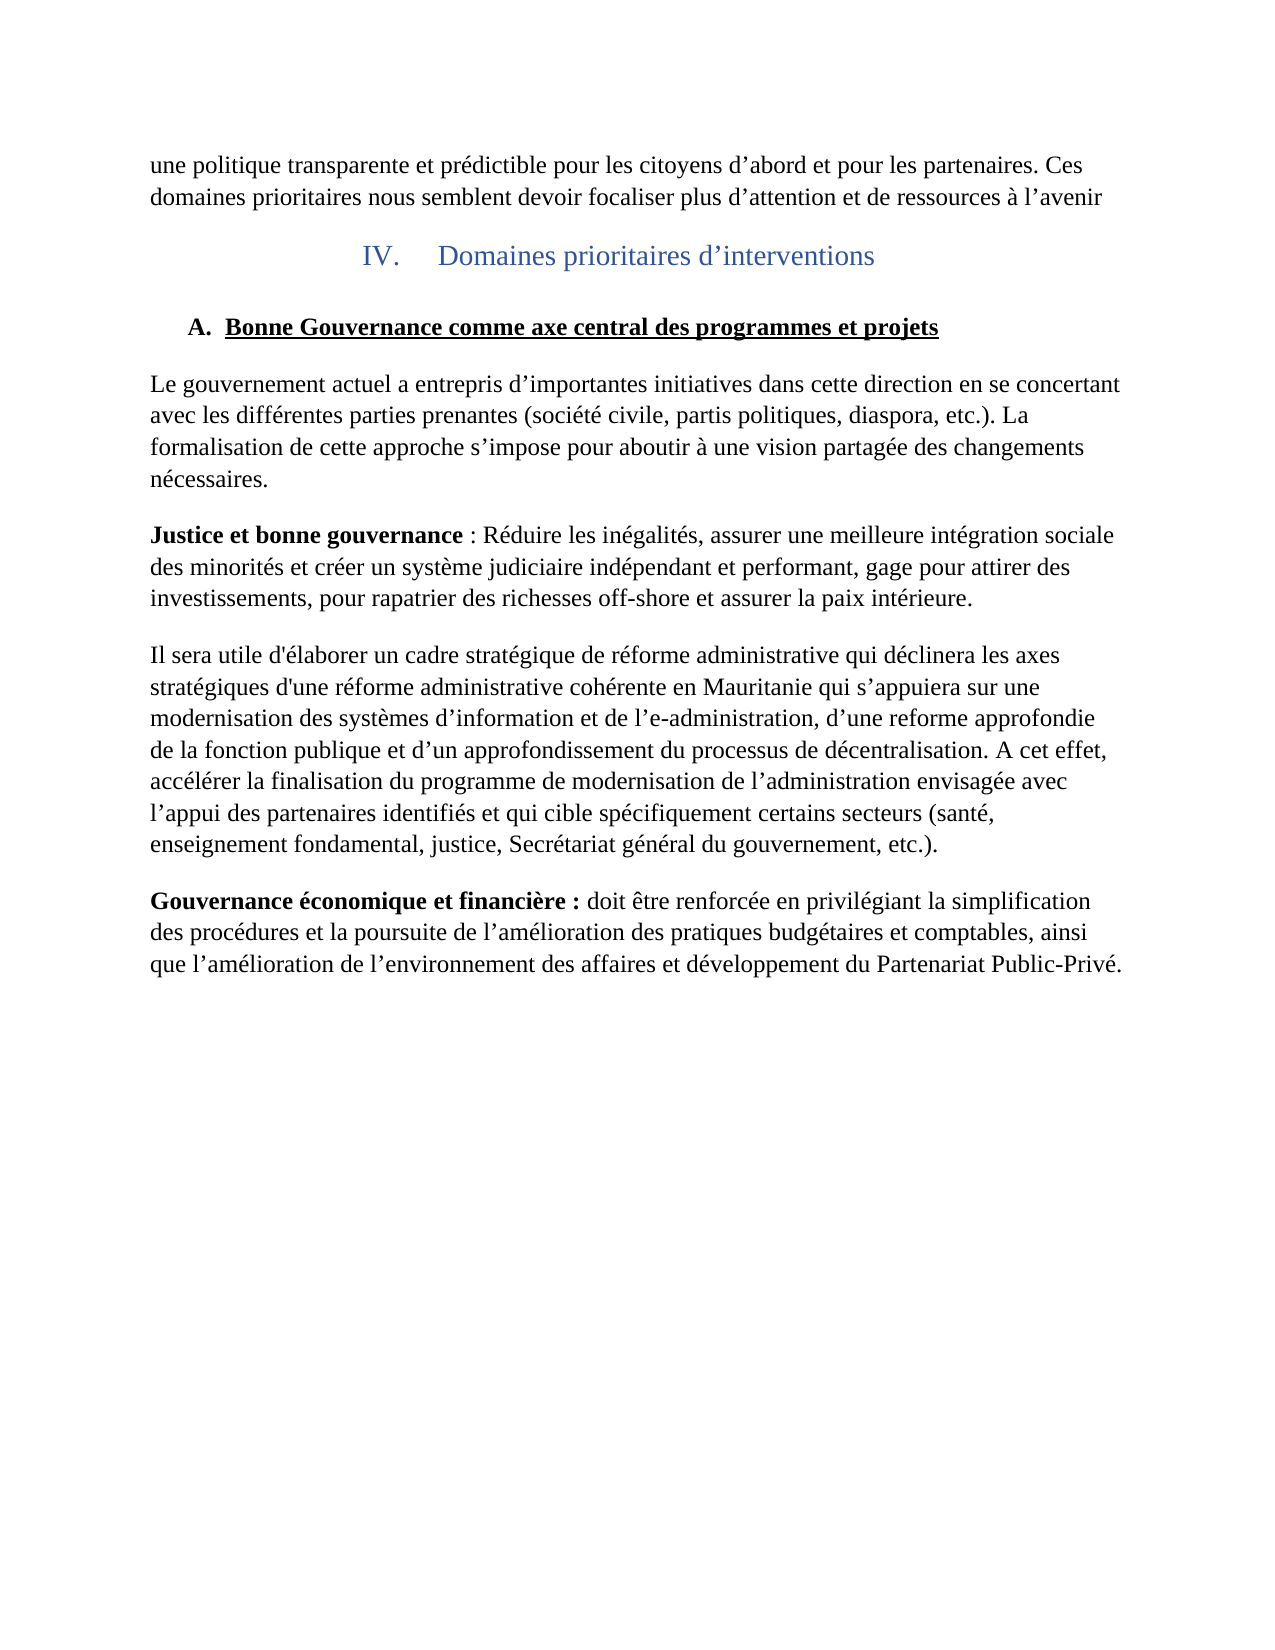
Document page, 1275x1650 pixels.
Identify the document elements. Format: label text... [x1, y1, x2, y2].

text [150, 150, 1125, 210]
text Il sera utile d'élaborer un cadre stratégique de réforme administrative qui déclinera les axes stratégiques d'une réforme administrative cohérente en Mauritanie qui s’appuiera sur une modernisation des systèmes d’information et de l’e-administration, d’une reforme approfondie de la fonction publique et d’un approfondissement du processus de décentralisation. A cet effet, accélérer la finalisation du programme de modernisation de l’administration envisagée avec l’appui des partenaires identifiés et qui cible spécifiquement certains secteurs (santé, enseignement fondamental, justice, Secrétariat général du gouvernement, etc.). [150, 640, 1125, 858]
text Le gouvernement actuel a entrepris d’importantes initiatives dans cette direction en se concertant avec les différentes parties prenantes (société civile, partis politiques, diaspora, etc.). La formalisation de cette approche s’impose pour aboutir à une vision partagée des changements nécessaires. [150, 369, 1125, 492]
list Bonne Gouvernance comme axe central des programmes et projets [187, 312, 1125, 341]
text Justice et bonne gouvernance : Réduire les inégalités, assurer une meilleure intégration sociale des minorités et créer un système judiciaire indépendant et performant, gage pour attirer des investissements, pour rapatrier des richesses off-shore et assurer la paix intérieure. [150, 520, 1125, 612]
text Gouvernance économique et financière : doit être renforcée en privilégiant la simplification des procédures et la poursuite de l’amélioration des pratiques budgétaires et comptables, ainsi que l’amélioration de l’environnement des affaires et développement du Partenariat Public-Privé. [150, 886, 1125, 978]
subtitle Domaines prioritaires d’interventions [150, 238, 1125, 272]
